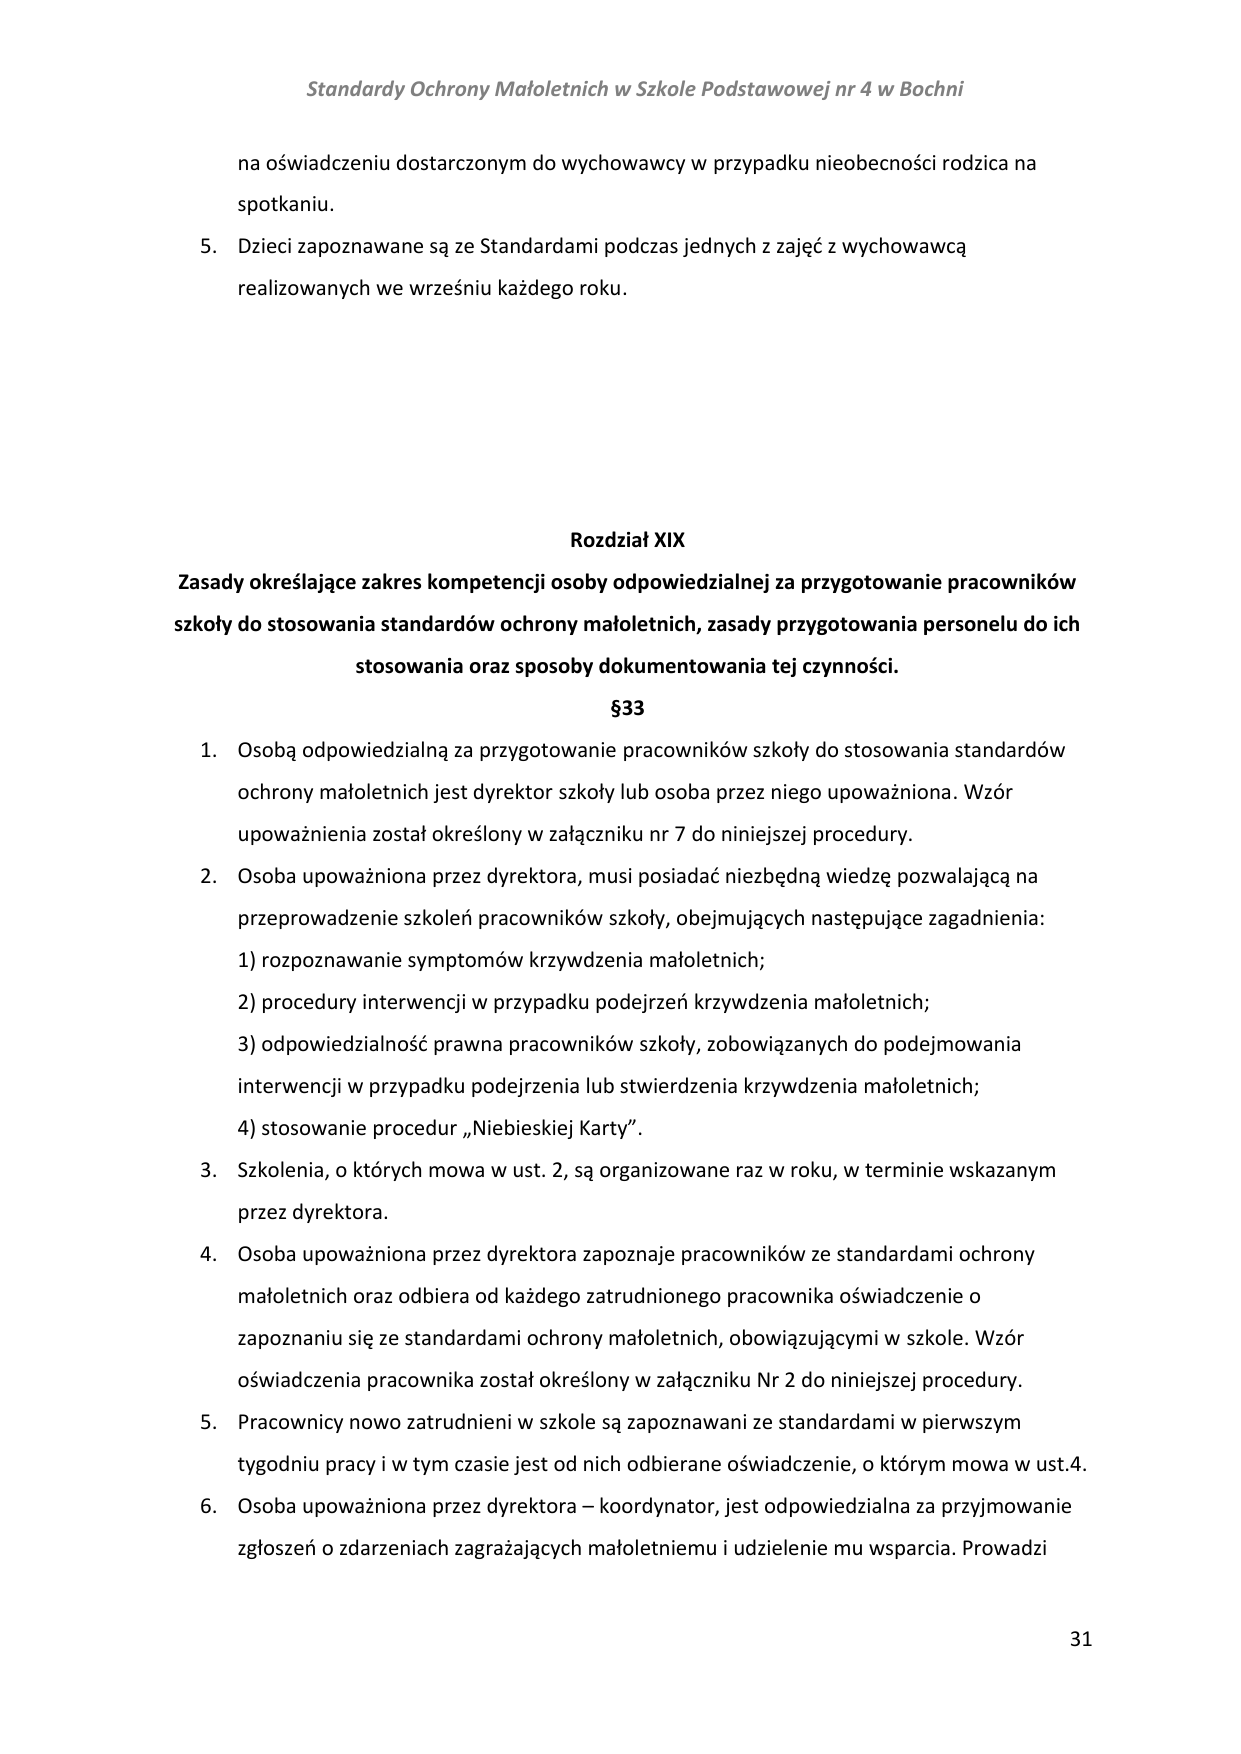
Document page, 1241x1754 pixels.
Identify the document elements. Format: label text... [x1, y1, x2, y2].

text 4) stosowanie procedur „Niebieskiej Karty”. [237, 1113, 1093, 1141]
text 2) procedury interwencji w przypadku podejrzeń krzywdzenia małoletnich; [237, 987, 1093, 1015]
text 1) rozpoznawanie symptomów krzywdzenia małoletnich; [237, 945, 1093, 973]
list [200, 1491, 1093, 1561]
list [200, 148, 1093, 218]
text Rozdział XIX [162, 357, 1093, 553]
list Osobą odpowiedzialną za przygotowanie pracowników szkoły do stosowania standardów ochrony małoletnich jest dyrektor szkoły lub osoba przez niego upoważniona. Wzór upoważnienia został określony w załączniku nr 7 do niniejszej procedury. [200, 735, 1093, 847]
text Zasady określające zakres kompetencji osoby odpowiedzialnej za przygotowanie pracowników szkoły do stosowania standardów ochrony małoletnich, zasady przygotowania personelu do ich stosowania oraz sposoby dokumentowania tej czynności. [162, 567, 1093, 679]
list Osoba upoważniona przez dyrektora zapoznaje pracowników ze standardami ochrony małoletnich oraz odbiera od każdego zatrudnionego pracownika oświadczenie o zapoznaniu się ze standardami ochrony małoletnich, obowiązującymi w szkole. Wzór oświadczenia pracownika został określony w załączniku Nr 2 do niniejszej procedury. [200, 1239, 1093, 1393]
text §33 [162, 693, 1093, 721]
list Dzieci zapoznawane są ze Standardami podczas jednych z zajęć z wychowawcą realizowanych we wrześniu każdego roku. [200, 232, 1093, 302]
list Pracownicy nowo zatrudnieni w szkole są zapoznawani ze standardami w pierwszym tygodniu pracy i w tym czasie jest od nich odbierane oświadczenie, o którym mowa w ust.4. [200, 1407, 1093, 1477]
text 3) odpowiedzialność prawna pracowników szkoły, zobowiązanych do podejmowania interwencji w przypadku podejrzenia lub stwierdzenia krzywdzenia małoletnich; [237, 1029, 1093, 1099]
list Osoba upoważniona przez dyrektora, musi posiadać niezbędną wiedzę pozwalającą na przeprowadzenie szkoleń pracowników szkoły, obejmujących następujące zagadnienia: [200, 861, 1093, 931]
list Szkolenia, o których mowa w ust. 2, są organizowane raz w roku, w terminie wskazanym przez dyrektora. [200, 1155, 1093, 1225]
